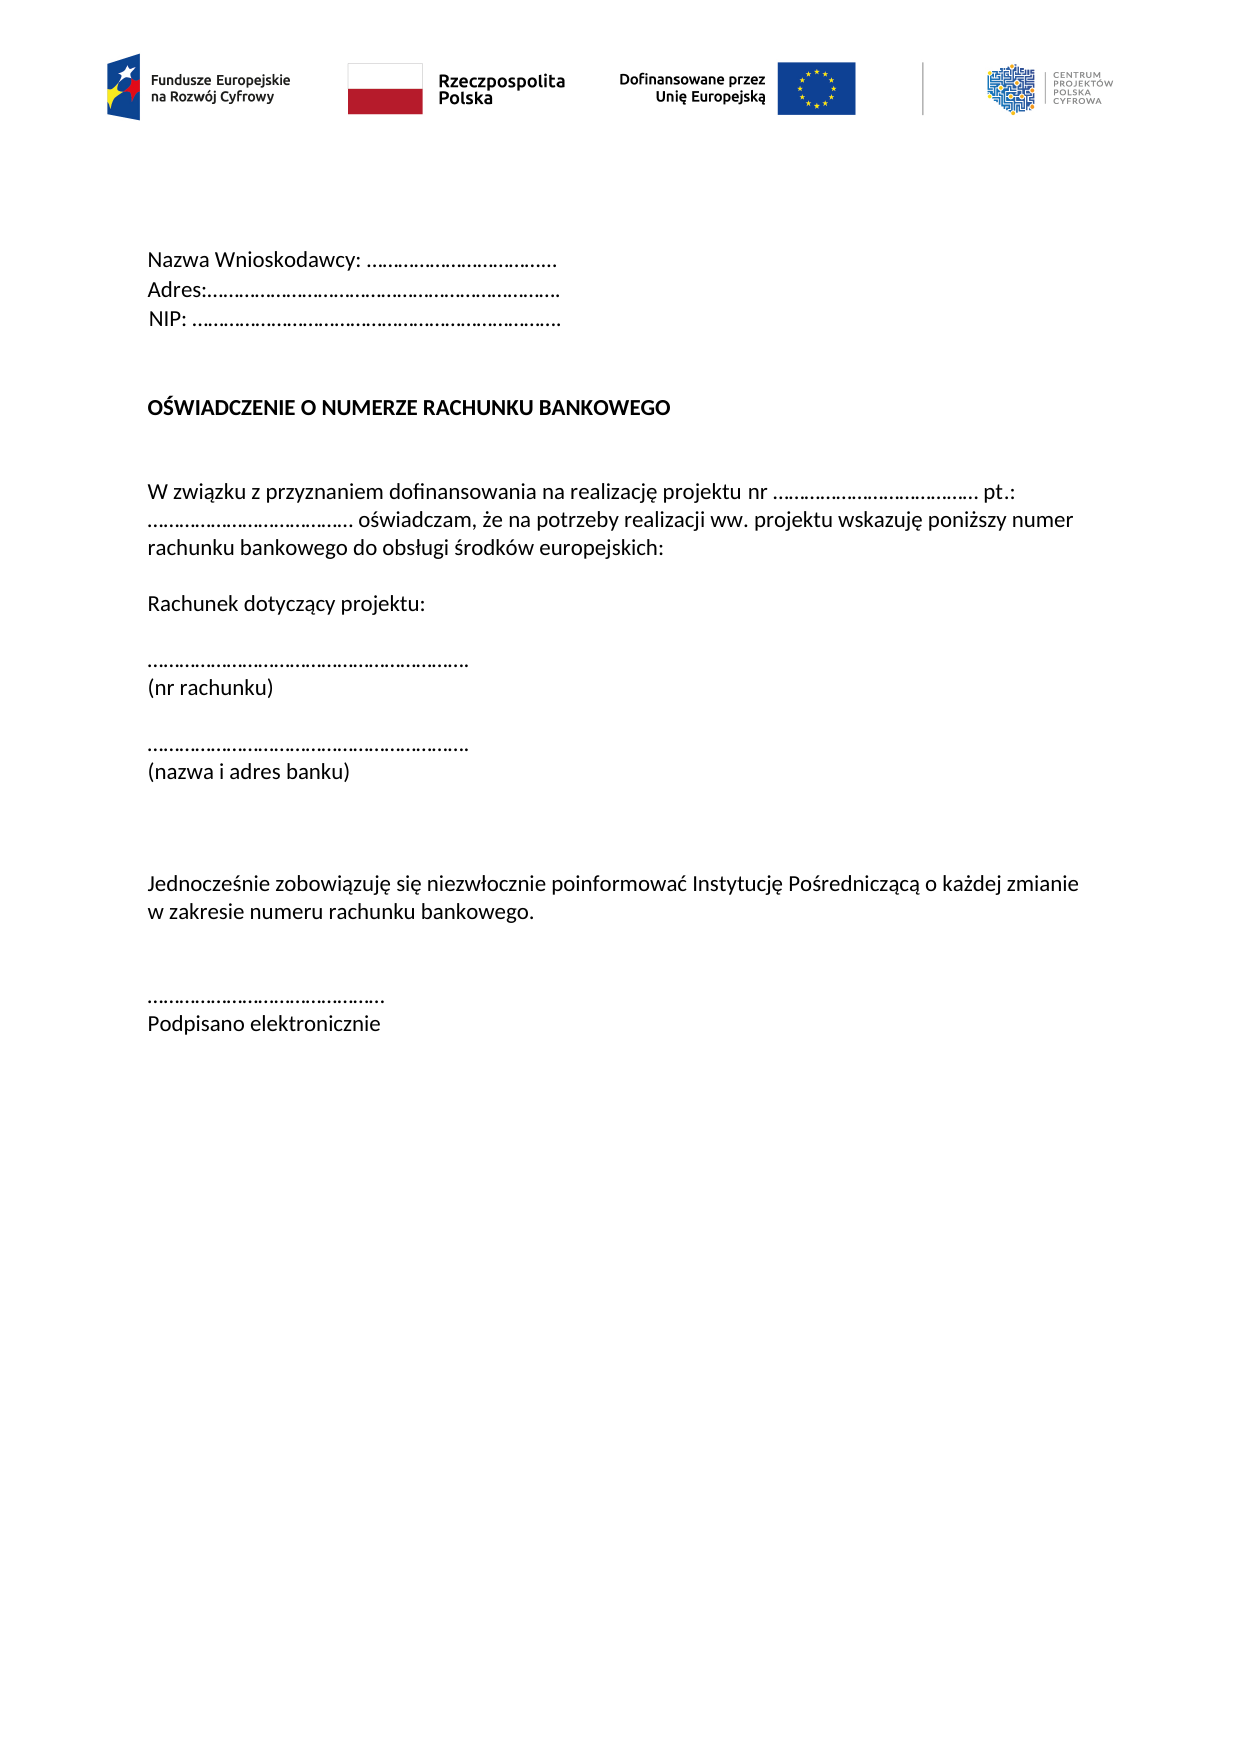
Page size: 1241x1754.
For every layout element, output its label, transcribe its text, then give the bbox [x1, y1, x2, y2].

text OŚWIADCZENIE O NUMERZE RACHUNKU BANKOWEGO [147, 393, 1099, 421]
text (nr rachunku) [147, 673, 1099, 701]
text Nazwa Wnioskodawcy: ……………………………... [147, 246, 1099, 274]
text ……………………………………… [147, 981, 1099, 1009]
text ……………………………………………………. [147, 729, 1099, 757]
text Rachunek dotyczący projektu: [147, 589, 1099, 617]
text ……………………………………………………. [147, 645, 1099, 673]
text Podpisano elektronicznie [147, 1009, 1099, 1037]
text Adres:…………………………………………………………. NIP: ……………………………………………………………. [147, 276, 1099, 332]
text Jednocześnie zobowiązuję się niezwłocznie poinformować Instytucję Pośredniczącą o każdej zmianie w zakresie numeru rachunku bankowego. [147, 869, 1099, 925]
picture [85, 31, 1145, 142]
text W związku z przyznaniem dofinansowania na realizację projektu nr ………………………………… pt.:………………………………… oświadczam, że na potrzeby realizacji ww. projektu wskazuję poniższy numer rachunku bankowego do obsługi środków europejskich: [147, 477, 1099, 561]
text (nazwa i adres banku) [147, 757, 1099, 785]
